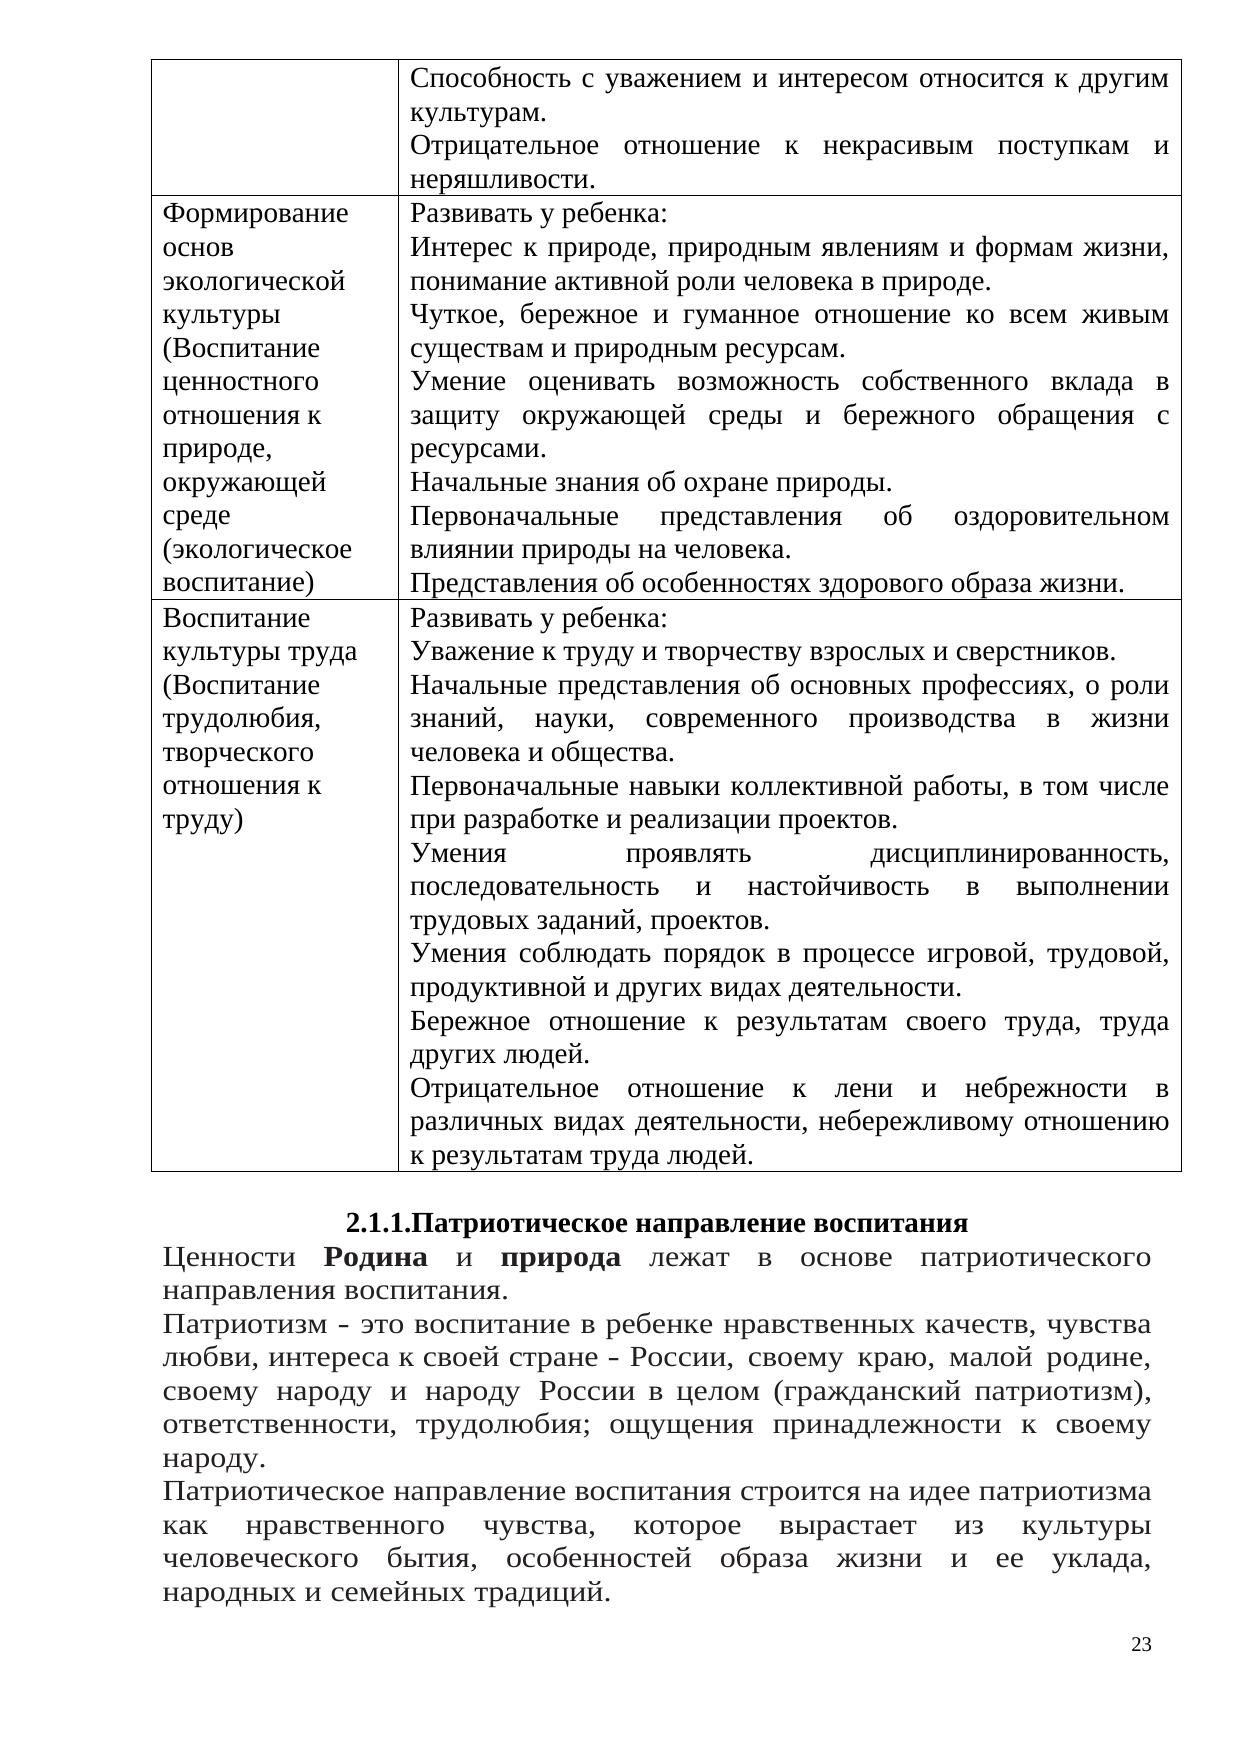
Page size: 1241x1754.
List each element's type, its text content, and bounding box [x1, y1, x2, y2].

text Патриотическое направление воспитания строится на идее патриотизма как нравственного чувства, которое вырастает из культуры человеческого бытия, особенностей образа жизни и ее уклада, народных и семейных традиций. [162, 1473, 1152, 1608]
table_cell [152, 60, 398, 194]
text Ценности Родина и природа лежат в основе патриотического направления воспитания. [162, 1239, 1152, 1306]
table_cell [399, 60, 1181, 194]
table_cell Воспитание культуры труда (Воспитание трудолюбия, творческого отношения к труду) [152, 600, 398, 1171]
table_cell Развивать у ребенка: Уважение к труду и творчеству взрослых и сверстников. Начальные представления об основных профессиях, о роли знаний, науки, современного производства в жизни человека и общества. Первоначальные навыки коллективной работы, в том числе при разработке и реализации проектов. Умения проявлять дисциплинированность, последовательность и настойчивость в выполнении трудовых заданий, проектов. Умения соблюдать порядок в процессе игровой, трудовой, продуктивной и других видах деятельности. Бережное отношение к результатам своего труда, труда других людей. Отрицательное отношение к лени и небрежности в различных видах деятельности, небережливому отношению к результатам труда людей. [399, 600, 1181, 1171]
text Патриотизм - это воспитание в ребенке нравственных качеств, чувства любви, интереса к своей стране - России, своему краю, малой родине, своему народу и народу России в целом (гражданский патриотизм), ответственности, трудолюбия; ощущения принадлежности к своему народу. [162, 1306, 1152, 1473]
table_cell Формирование основ экологической культуры (Воспитание ценностного отношения к природе, окружающей среде (экологическое воспитание) [152, 196, 398, 599]
text 2.1.1.Патриотическое направление воспитания [162, 1205, 1152, 1239]
table_cell Развивать у ребенка: Интерес к природе, природным явлениям и формам жизни, понимание активной роли человека в природе. Чуткое, бережное и гуманное отношение ко всем живым существам и природным ресурсам. Умение оценивать возможность собственного вклада в защиту окружающей среды и бережного обращения с ресурсами. Начальные знания об охране природы. Первоначальные представления об оздоровительном влиянии природы на человека. Представления об особенностях здорового образа жизни. [399, 196, 1181, 599]
